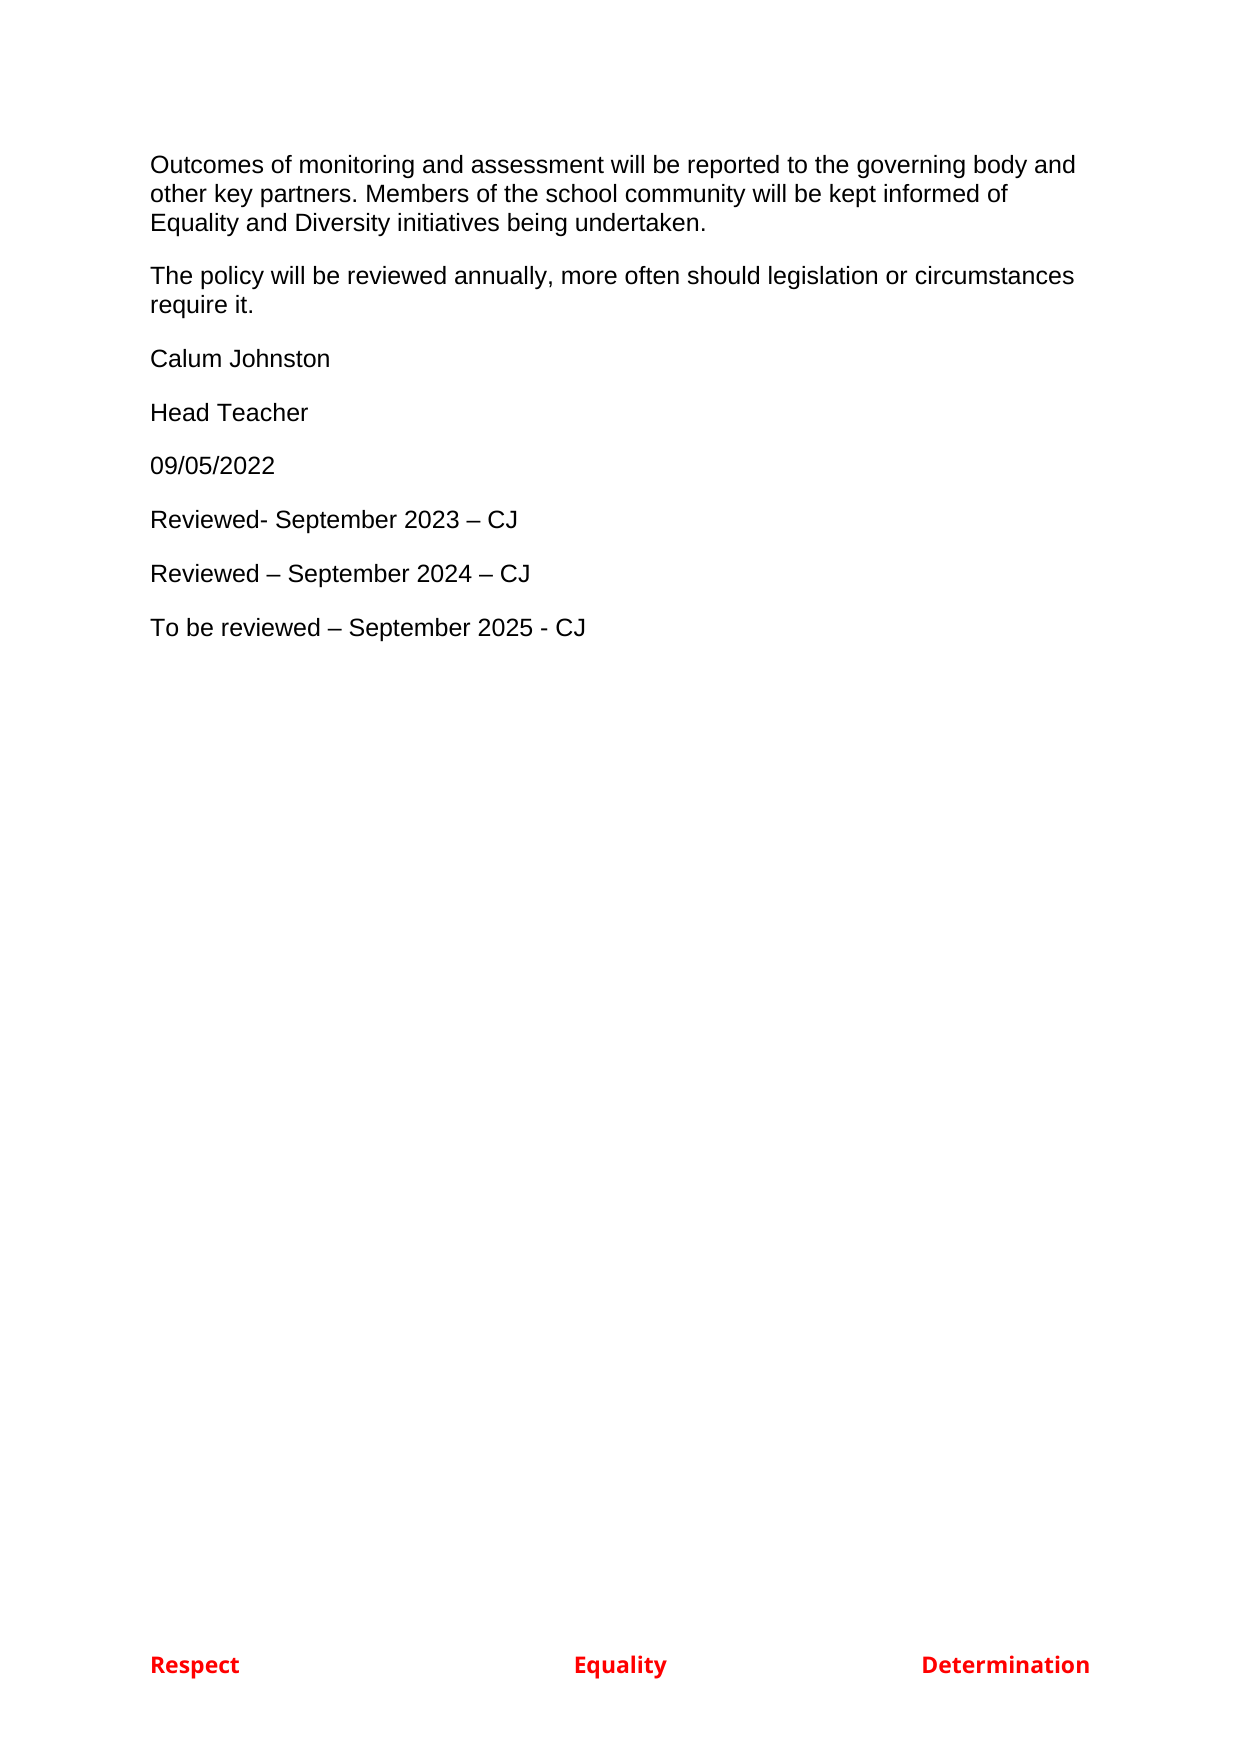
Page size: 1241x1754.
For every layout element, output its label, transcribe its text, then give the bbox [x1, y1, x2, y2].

text The policy will be reviewed annually, more often should legislation or circumstances require it. [150, 261, 1090, 319]
text 09/05/2022 [150, 451, 1090, 480]
text Outcomes of monitoring and assessment will be reported to the governing body and other key partners. Members of the school community will be kept informed of Equality and Diversity initiatives being undertaken. [150, 150, 1090, 236]
text To be reviewed – September 2025 - CJ [150, 612, 1090, 641]
text Reviewed- September 2023 – CJ [150, 505, 1090, 534]
text Head Teacher [150, 397, 1090, 426]
text Calum Johnston [150, 344, 1090, 372]
text Reviewed – September 2024 – CJ [150, 559, 1090, 587]
